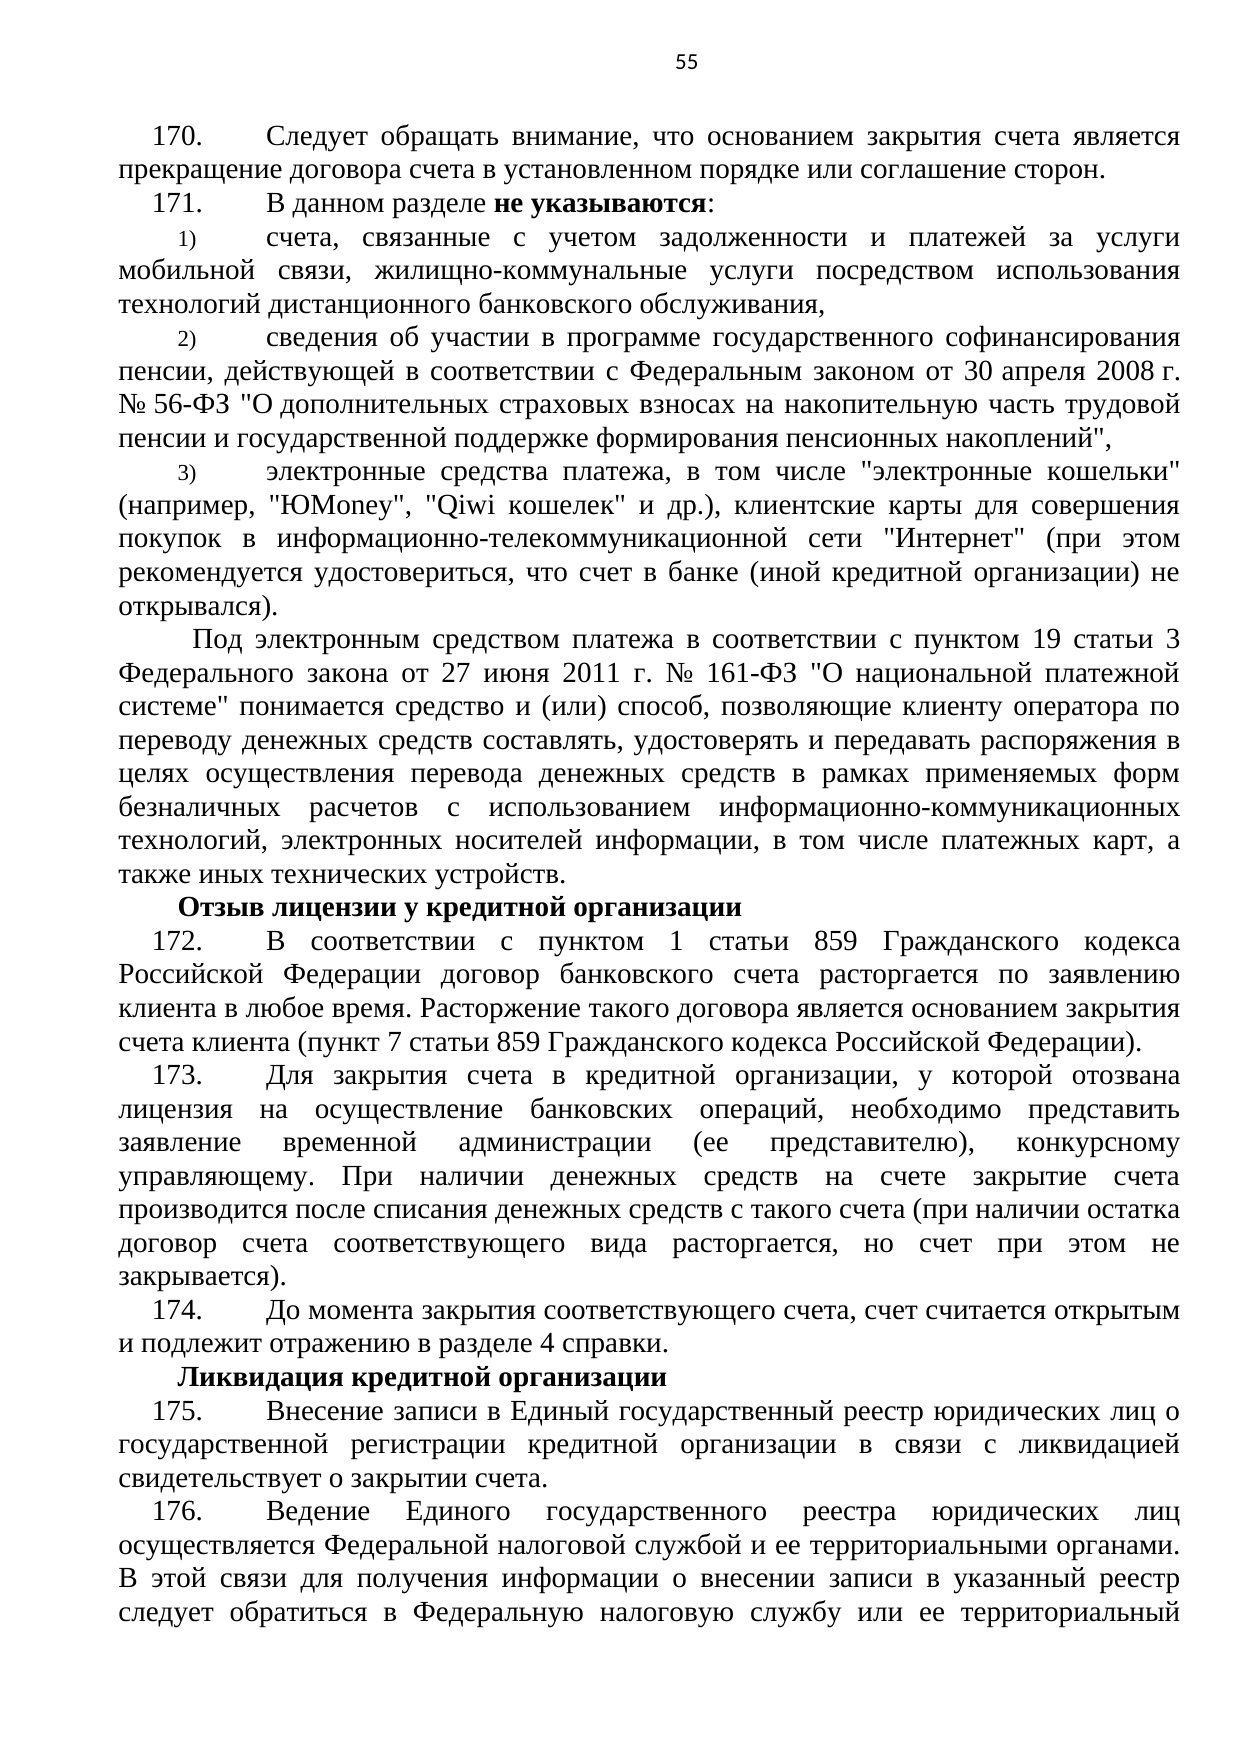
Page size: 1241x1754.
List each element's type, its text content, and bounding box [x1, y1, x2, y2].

list Отзыв лицензии у кредитной организации [118, 889, 1181, 923]
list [118, 1493, 1181, 1627]
text Под электронным средством платежа в соответствии с пунктом 19 статьи 3 Федерального закона от 27 июня 2011 г. № 161-ФЗ "О национальной платежной системе" понимается средство и (или) способ, позволяющие клиенту оператора по переводу денежных средств составлять, удостоверять и передавать распоряжения в целях осуществления перевода денежных средств в рамках применяемых форм безналичных расчетов с использованием информационно-коммуникационных технологий, электронных носителей информации, в том числе платежных карт, а также иных технических устройств. [118, 621, 1181, 889]
list В соответствии с пунктом 1 статьи 859 Гражданского кодекса Российской Федерации договор банковского счета расторгается по заявлению клиента в любое время. Расторжение такого договора является основанием закрытия счета клиента (пункт 7 статьи 859 Гражданского кодекса Российской Федерации). [118, 923, 1181, 1057]
list сведения об участии в программе государственного софинансирования пенсии, действующей в соответствии с Федеральным законом от 30 апреля 2008 г. № 56-ФЗ "О дополнительных страховых взносах на накопительную часть трудовой пенсии и государственной поддержке формирования пенсионных накоплений", [118, 319, 1181, 453]
list Внесение записи в Единый государственный реестр юридических лиц о государственной регистрации кредитной организации в связи с ликвидацией свидетельствует о закрытии счета. [118, 1393, 1181, 1493]
list Следует обращать внимание, что основанием закрытия счета является прекращение договора счета в установленном порядке или соглашение сторон. [118, 118, 1181, 185]
list электронные средства платежа, в том числе "электронные кошельки" (например, "ЮMoney", "Qiwi кошелек" и др.), клиентские карты для совершения покупок в информационно-телекоммуникационной сети "Интернет" (при этом рекомендуется удостовериться, что счет в банке (иной кредитной организации) не открывался). [118, 453, 1181, 621]
list счета, связанные с учетом задолженности и платежей за услуги мобильной связи, жилищно-коммунальные услуги посредством использования технологий дистанционного банковского обслуживания, [118, 219, 1181, 319]
list Ликвидация кредитной организации [118, 1359, 1181, 1393]
list Для закрытия счета в кредитной организации, у которой отозвана лицензия на осуществление банковских операций, необходимо представить заявление временной администрации (ее представителю), конкурсному управляющему. При наличии денежных средств на счете закрытие счета производится после списания денежных средств с такого счета (при наличии остатка договор счета соответствующего вида расторгается, но счет при этом не закрывается). [118, 1057, 1181, 1292]
list В данном разделе не указываются: [118, 185, 1181, 219]
list До момента закрытия соответствующего счета, счет считается открытым и подлежит отражению в разделе 4 справки. [118, 1292, 1181, 1359]
